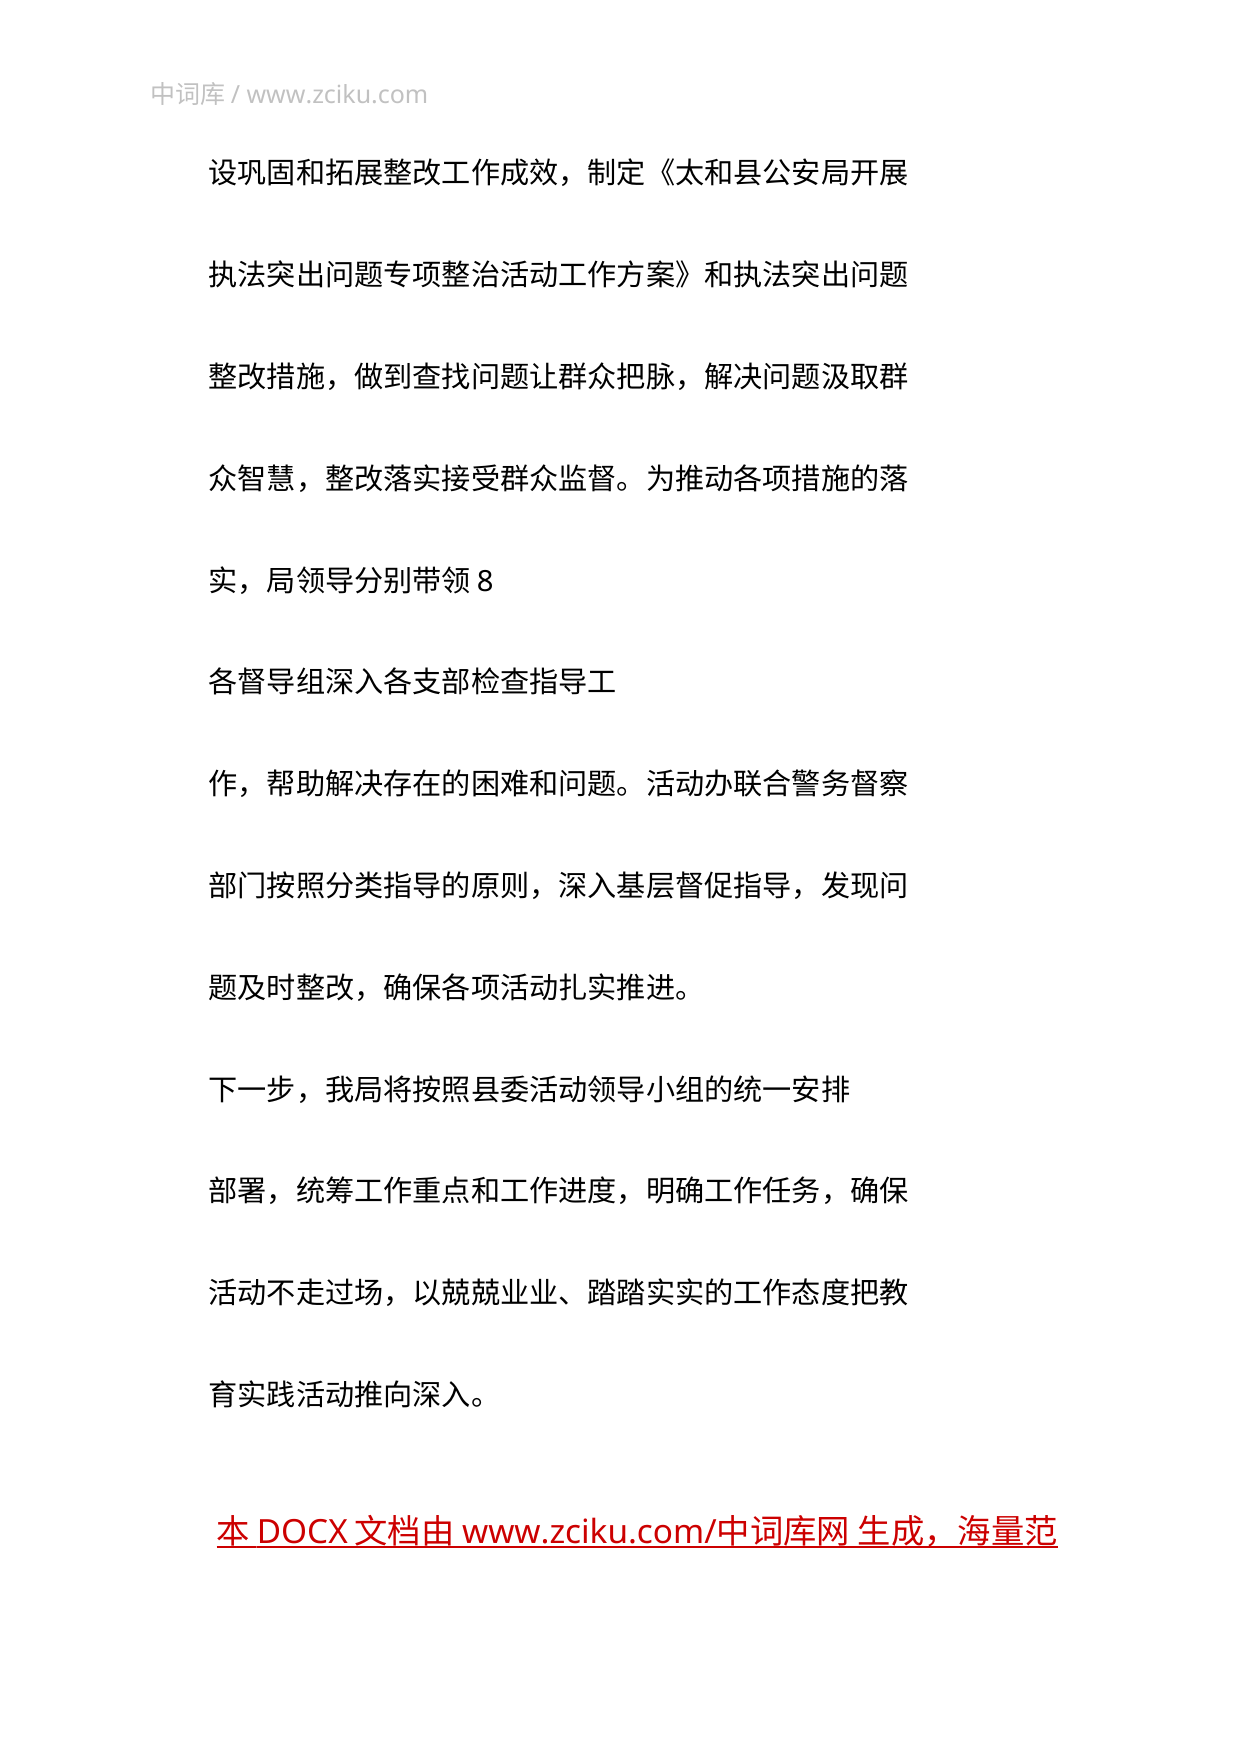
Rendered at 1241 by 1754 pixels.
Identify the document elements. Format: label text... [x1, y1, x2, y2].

text 执法突出问题专项整治活动工作方案》和执法突出问题 [150, 252, 1090, 294]
text 题及时整改，确保各项活动扎实推进。 [150, 964, 1090, 1007]
text 众智慧，整改落实接受群众监督。为推动各项措施的落 [150, 455, 1090, 498]
text 部署，统筹工作重点和工作进度，明确工作任务，确保 [150, 1168, 1090, 1210]
text 作，帮助解决存在的困难和问题。活动办联合警务督察 [150, 761, 1090, 803]
text 育实践活动推向深入。 [150, 1371, 1090, 1414]
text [150, 1504, 1090, 1553]
text 实，局领导分别带领8 [150, 557, 1090, 599]
text 各督导组深入各支部检查指导工 [150, 659, 1090, 701]
text 整改措施，做到查找问题让群众把脉，解决问题汲取群 [150, 353, 1090, 396]
text 设巩固和拓展整改工作成效，制定《太和县公安局开展 [150, 150, 1090, 192]
text 部门按照分类指导的原则，深入基层督促指导，发现问 [150, 863, 1090, 905]
text 下一步，我局将按照县委活动领导小组的统一安排 [150, 1066, 1090, 1108]
text 活动不走过场，以兢兢业业、踏踏实实的工作态度把教 [150, 1270, 1090, 1312]
